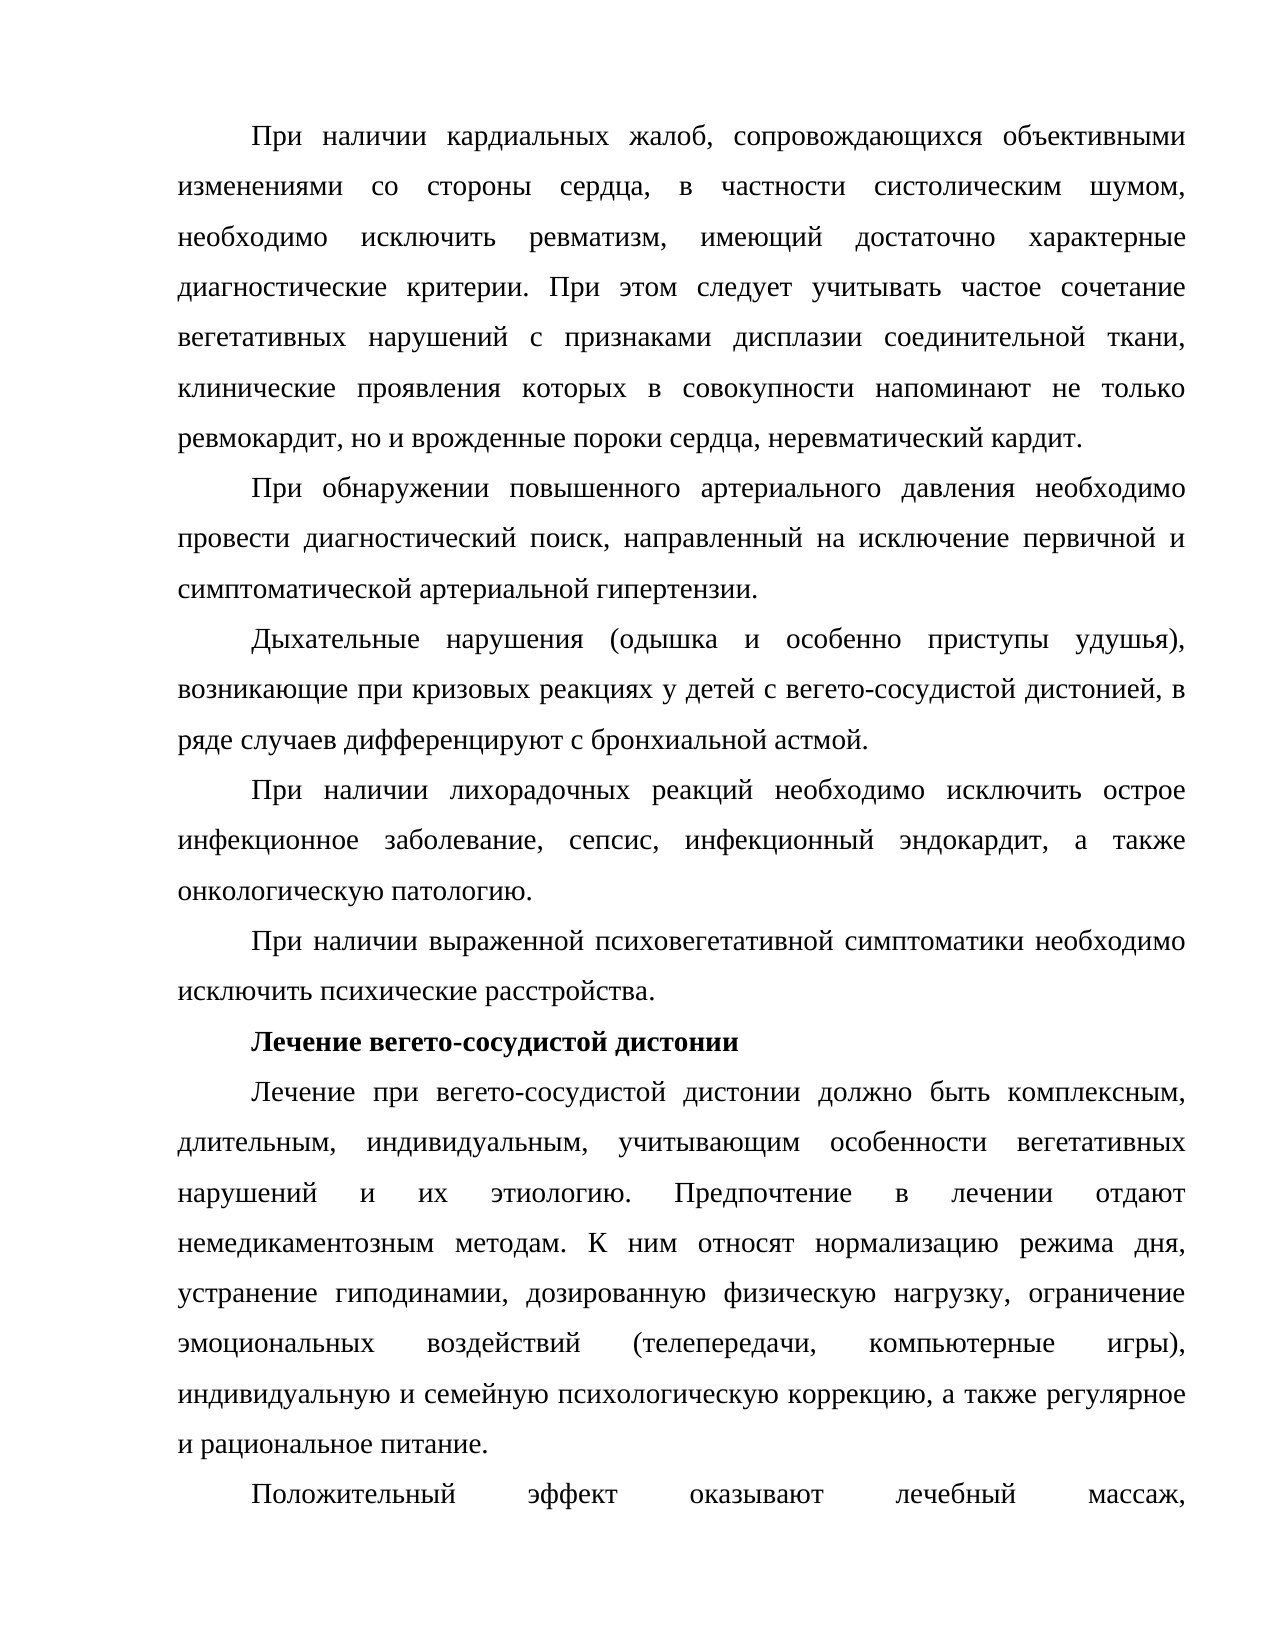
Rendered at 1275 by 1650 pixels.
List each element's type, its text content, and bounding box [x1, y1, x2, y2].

text При обнаружении повышенного артериального давления необходимо провести диагностический поиск, направленный на исключение первичной и симптоматической артериальной гипертензии. [177, 470, 1186, 604]
text При наличии кардиальных жалоб, сопровождающихся объективными изменениями со стороны сердца, в частности систолическим шумом, необходимо исключить ревматизм, имеющий достаточно характерные диагностические критерии. При этом следует учитывать частое сочетание вегетативных нарушений с признаками дисплазии соединительной ткани, клинические проявления которых в совокупности напоминают не только ревмокардит, но и врожденные пороки сердца, неревматический кардит. [177, 118, 1186, 453]
text При наличии выраженной психовегетативной симптоматики необходимо исключить психические расстройства. [177, 923, 1186, 1007]
text Лечение при вегето-сосудистой дистонии должно быть комплексным, длительным, индивидуальным, учитывающим особенности вегетативных нарушений и их этиологию. Предпочтение в лечении отдают немедикаментозным методам. К ним относят нормализацию режима дня, устранение гиподинамии, дозированную физическую нагрузку, ограничение эмоциональных воздействий (телепередачи, компьютерные игры), индивидуальную и семейную психологическую коррекцию, а также регулярное и рациональное питание. [177, 1074, 1186, 1460]
text Дыхательные нарушения (одышка и особенно приступы удушья), возникающие при кризовых реакциях у детей с вегето-сосудистой дистонией, в ряде случаев дифференцируют с бронхиальной астмой. [177, 621, 1186, 755]
text Лечение вегето-сосудистой дистонии [177, 1024, 1186, 1057]
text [177, 1477, 1186, 1510]
text При наличии лихорадочных реакций необходимо исключить острое инфекционное заболевание, сепсис, инфекционный эндокардит, а также онкологическую патологию. [177, 772, 1186, 906]
